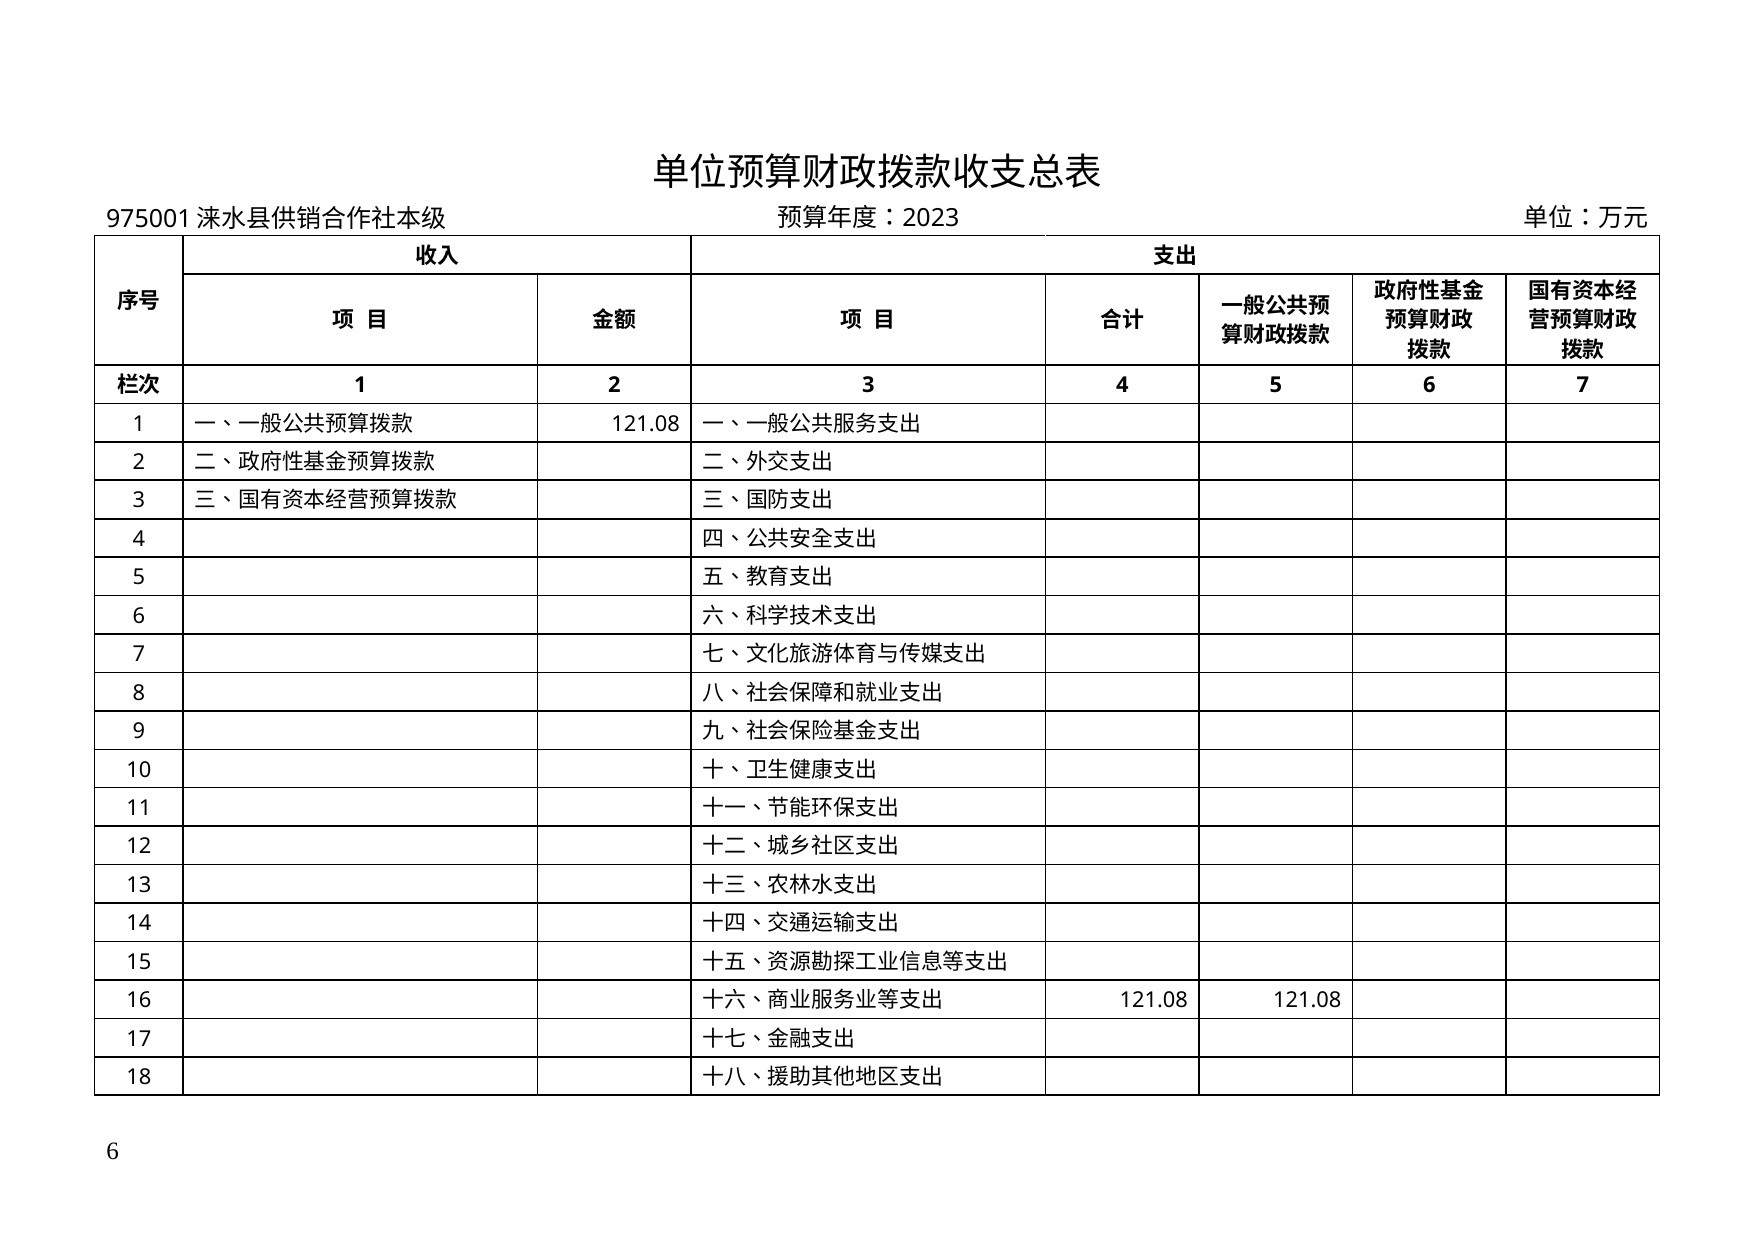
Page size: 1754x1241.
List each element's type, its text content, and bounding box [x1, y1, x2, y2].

table_cell 18 [95, 1058, 182, 1094]
table_cell 十八、援助其他地区支出 [692, 1058, 1045, 1094]
table_cell 十六、商业服务业等支出 [692, 981, 1045, 1017]
table_cell [184, 865, 537, 902]
table_cell 三、国有资本经营预算拨款 [184, 481, 537, 518]
table_cell 3 [95, 481, 182, 518]
table_cell [538, 942, 690, 979]
table_cell 十七、金融支出 [692, 1019, 1045, 1056]
table_cell [184, 1019, 537, 1056]
table_cell [1046, 596, 1198, 633]
table_cell [184, 827, 537, 864]
table_cell 八、社会保障和就业支出 [692, 673, 1045, 710]
table_cell 九、社会保险基金支出 [692, 712, 1045, 748]
table_cell 1 [184, 366, 537, 402]
table_cell [1200, 1019, 1352, 1056]
table_cell [1200, 942, 1352, 979]
table_cell 六、科学技术支出 [692, 596, 1045, 633]
table_cell [1353, 827, 1505, 864]
table_cell [1046, 827, 1198, 864]
table_cell 15 [95, 942, 182, 979]
table_cell 项 目 [184, 275, 537, 364]
table_cell [1200, 904, 1352, 941]
table_cell [184, 712, 537, 748]
table_cell 2 [95, 443, 182, 479]
table_cell [538, 712, 690, 748]
table_cell [1046, 520, 1198, 556]
table_cell [1046, 673, 1198, 710]
table_cell [1353, 443, 1505, 479]
table_cell [1046, 443, 1198, 479]
table_cell [1507, 404, 1659, 441]
table_cell [1507, 1019, 1659, 1056]
table_cell [1507, 865, 1659, 902]
table_cell [1046, 404, 1198, 441]
table_cell [184, 673, 537, 710]
table_cell [1507, 558, 1659, 595]
table_cell [1200, 520, 1352, 556]
table_cell 一、一般公共服务支出 [692, 404, 1045, 441]
table_cell [1046, 942, 1198, 979]
table_cell [1353, 788, 1505, 825]
table_cell [1507, 520, 1659, 556]
table_cell [1507, 443, 1659, 479]
table_cell 16 [95, 981, 182, 1017]
table_cell [1200, 712, 1352, 748]
table_cell [538, 558, 690, 595]
table_cell [1353, 404, 1505, 441]
table_cell 十、卫生健康支出 [692, 750, 1045, 787]
table_cell [1200, 596, 1352, 633]
table_cell [1507, 942, 1659, 979]
table_cell 栏次 [95, 366, 182, 402]
table_cell 政府性基金预算财政 拨款 [1353, 275, 1505, 364]
table_cell [1200, 443, 1352, 479]
table_cell [1353, 981, 1505, 1017]
table_cell [1507, 788, 1659, 825]
table_cell 12 [95, 827, 182, 864]
table_cell 十五、资源勘探工业信息等支出 [692, 942, 1045, 979]
table_cell [1507, 1058, 1659, 1094]
table_cell [1353, 1019, 1505, 1056]
table_cell [538, 904, 690, 941]
table_cell [538, 673, 690, 710]
table_cell [538, 635, 690, 672]
table_cell [184, 596, 537, 633]
table_cell 序号 [95, 236, 182, 364]
table_cell 10 [95, 750, 182, 787]
table_cell 7 [1507, 366, 1659, 402]
table_cell 7 [95, 635, 182, 672]
table_cell 十三、农林水支出 [692, 865, 1045, 902]
table_cell [1507, 635, 1659, 672]
table_cell [1353, 942, 1505, 979]
table_cell 支出 [692, 236, 1659, 273]
table_cell 一、一般公共预算拨款 [184, 404, 537, 441]
table_cell [538, 865, 690, 902]
table_cell [1507, 750, 1659, 787]
table_cell 2 [538, 366, 690, 402]
table_cell 五、教育支出 [692, 558, 1045, 595]
table_cell 二、外交支出 [692, 443, 1045, 479]
table_cell 121.08 [538, 404, 690, 441]
table_cell 14 [95, 904, 182, 941]
table_cell [1200, 635, 1352, 672]
table_cell 5 [1200, 366, 1352, 402]
table_cell [1353, 520, 1505, 556]
table_cell [538, 1058, 690, 1094]
table_cell [1046, 481, 1198, 518]
table_cell [1046, 865, 1198, 902]
table_cell [184, 558, 537, 595]
table_cell [1353, 750, 1505, 787]
table_header 975001涞水县供销合作社本级 [95, 198, 690, 235]
table_cell 4 [95, 520, 182, 556]
table_cell [1200, 865, 1352, 902]
table_cell [538, 827, 690, 864]
table_cell 121.08 [1200, 981, 1352, 1017]
table_cell [538, 520, 690, 556]
table_cell 9 [95, 712, 182, 748]
table_cell 四、公共安全支出 [692, 520, 1045, 556]
table_cell [1507, 904, 1659, 941]
table_cell [1353, 673, 1505, 710]
table_cell 6 [1353, 366, 1505, 402]
table_cell 二、政府性基金预算拨款 [184, 443, 537, 479]
table_cell [1507, 673, 1659, 710]
table_cell 13 [95, 865, 182, 902]
table_cell [184, 904, 537, 941]
table_cell [1353, 712, 1505, 748]
table_cell [1200, 750, 1352, 787]
table_cell [1353, 904, 1505, 941]
table_cell 十四、交通运输支出 [692, 904, 1045, 941]
table_cell [1507, 596, 1659, 633]
table_cell 3 [692, 366, 1045, 402]
table_cell [1200, 673, 1352, 710]
table_cell [1353, 1058, 1505, 1094]
table_cell 6 [95, 596, 182, 633]
table_cell 项 目 [692, 275, 1045, 364]
table_cell 8 [95, 673, 182, 710]
table_cell [1507, 827, 1659, 864]
table_cell [1507, 712, 1659, 748]
table_cell [184, 981, 537, 1017]
table_cell [1353, 865, 1505, 902]
table_cell [1200, 827, 1352, 864]
table_cell [1200, 481, 1352, 518]
table_cell [538, 596, 690, 633]
table_cell [1200, 1058, 1352, 1094]
table_cell [1507, 981, 1659, 1017]
table_cell [184, 635, 537, 672]
table_cell 一般公共预算财政拨款 [1200, 275, 1352, 364]
table_cell 5 [95, 558, 182, 595]
table_cell 收入 [184, 236, 690, 273]
table_cell [1046, 712, 1198, 748]
table_cell [1046, 750, 1198, 787]
table_cell [538, 1019, 690, 1056]
table_cell [1353, 558, 1505, 595]
table_cell 十二、城乡社区支出 [692, 827, 1045, 864]
table_cell [538, 750, 690, 787]
table_cell 11 [95, 788, 182, 825]
table_header 预算年度：2023 [692, 198, 1045, 235]
text 单位预算财政拨款收支总表 [106, 142, 1648, 196]
table_cell [184, 750, 537, 787]
table_cell [538, 981, 690, 1017]
table_cell [538, 481, 690, 518]
table_cell [1046, 788, 1198, 825]
table_cell [1046, 558, 1198, 595]
table_cell 1 [95, 404, 182, 441]
table_cell [1200, 404, 1352, 441]
table_cell [1200, 788, 1352, 825]
table_cell [1046, 1058, 1198, 1094]
table_cell 4 [1046, 366, 1198, 402]
table_cell [184, 942, 537, 979]
table_cell [1507, 481, 1659, 518]
table_cell [184, 788, 537, 825]
table_cell [1046, 904, 1198, 941]
table_cell [1353, 635, 1505, 672]
table_header 单位：万元 [1046, 198, 1659, 235]
table_cell [538, 443, 690, 479]
table_cell 国有资本经营预算财政拨款 [1507, 275, 1659, 364]
table_cell [184, 520, 537, 556]
table_cell 十一、节能环保支出 [692, 788, 1045, 825]
table_cell [1353, 481, 1505, 518]
table_cell 七、文化旅游体育与传媒支出 [692, 635, 1045, 672]
table_cell [1353, 596, 1505, 633]
table_cell 三、国防支出 [692, 481, 1045, 518]
table_cell 金额 [538, 275, 690, 364]
table_cell [1046, 635, 1198, 672]
table_cell 17 [95, 1019, 182, 1056]
table_cell [184, 1058, 537, 1094]
table_cell [1200, 558, 1352, 595]
table_cell 121.08 [1046, 981, 1198, 1017]
table_cell [1046, 1019, 1198, 1056]
table_cell [538, 788, 690, 825]
table_cell 合计 [1046, 275, 1198, 364]
